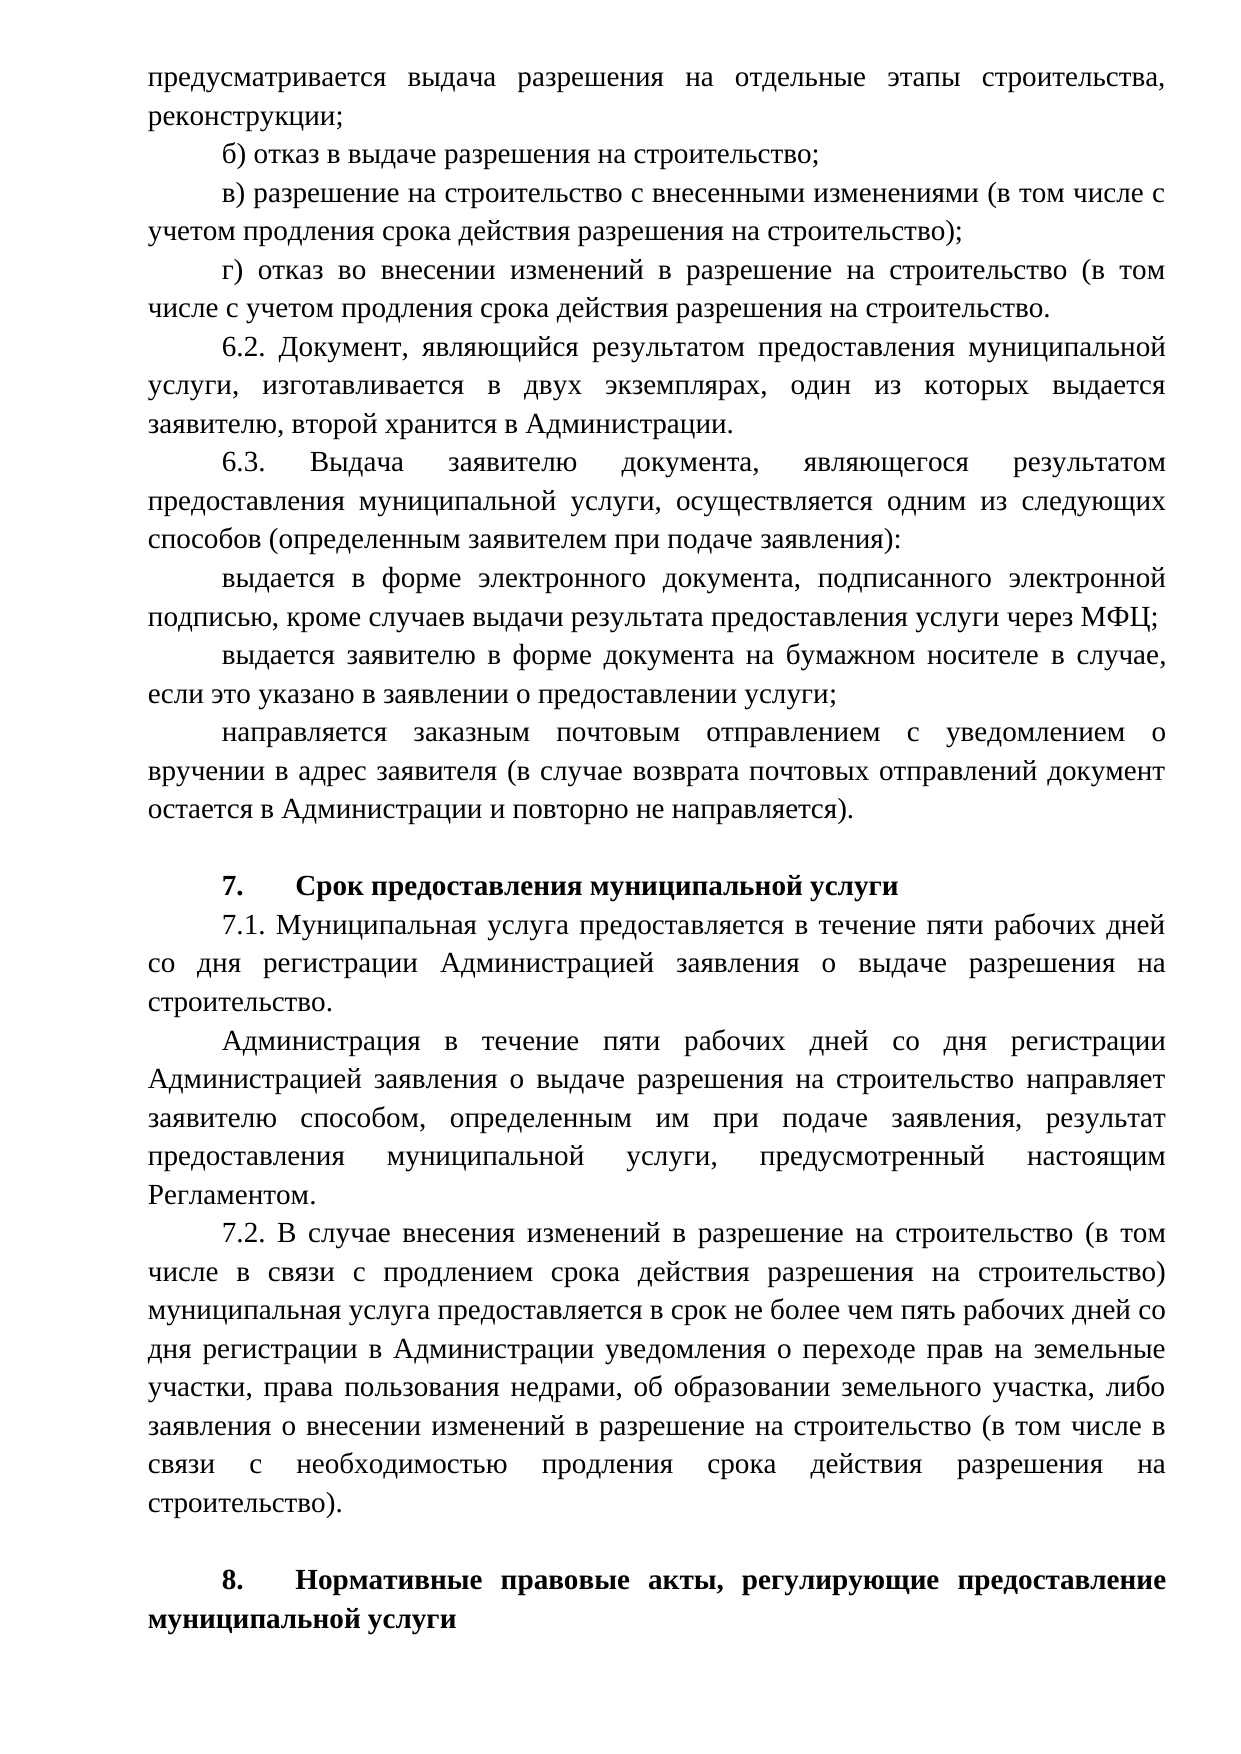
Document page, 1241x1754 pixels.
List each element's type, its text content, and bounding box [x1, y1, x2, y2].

list Срок предоставления муниципальной услуги [148, 868, 1167, 902]
text выдается заявителю в форме документа на бумажном носителе в случае, если это указано в заявлении о предоставлении услуги; [148, 637, 1167, 709]
text г) отказ во внесении изменений в разрешение на строительство (в том числе с учетом продления срока действия разрешения на строительство. [148, 252, 1167, 324]
text Администрация в течение пяти рабочих дней со дня регистрации Администрацией заявления о выдаче разрешения на строительство направляет заявителю способом, определенным им при подаче заявления, результат предоставления муниципальной услуги, предусмотренный настоящим Регламентом. [148, 1023, 1167, 1210]
text выдается в форме электронного документа, подписанного электронной подписью, кроме случаев выдачи результата предоставления услуги через МФЦ; [148, 560, 1167, 632]
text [148, 59, 1167, 131]
text направляется заказным почтовым отправлением с уведомлением о вручении в адрес заявителя (в случае возврата почтовых отправлений документ остается в Администрации и повторно не направляется). [148, 714, 1167, 825]
list Нормативные правовые акты, регулирующие предоставление муниципальной услуги [148, 1562, 1167, 1634]
text в) разрешение на строительство с внесенными изменениями (в том числе с учетом продления срока действия разрешения на строительство); [148, 175, 1167, 247]
text б) отказ в выдаче разрешения на строительство; [148, 136, 1167, 170]
text 7.2. В случае внесения изменений в разрешение на строительство (в том числе в связи с продлением срока действия разрешения на строительство) муниципальная услуга предоставляется в срок не более чем пять рабочих дней со дня регистрации в Администрации уведомления о переходе прав на земельные участки, права пользования недрами, об образовании земельного участка, либо заявления о внесении изменений в разрешение на строительство (в том числе в связи с необходимостью продления срока действия разрешения на строительство). [148, 1215, 1167, 1519]
text 6.3. Выдача заявителю документа, являющегося результатом предоставления муниципальной услуги, осуществляется одним из следующих способов (определенным заявителем при подаче заявления): [148, 444, 1167, 555]
text 7.1. Муниципальная услуга предоставляется в течение пяти рабочих дней со дня регистрации Администрацией заявления о выдаче разрешения на строительство. [148, 907, 1167, 1018]
text 6.2. Документ, являющийся результатом предоставления муниципальной услуги, изготавливается в двух экземплярах, один из которых выдается заявителю, второй хранится в Администрации. [148, 329, 1167, 439]
